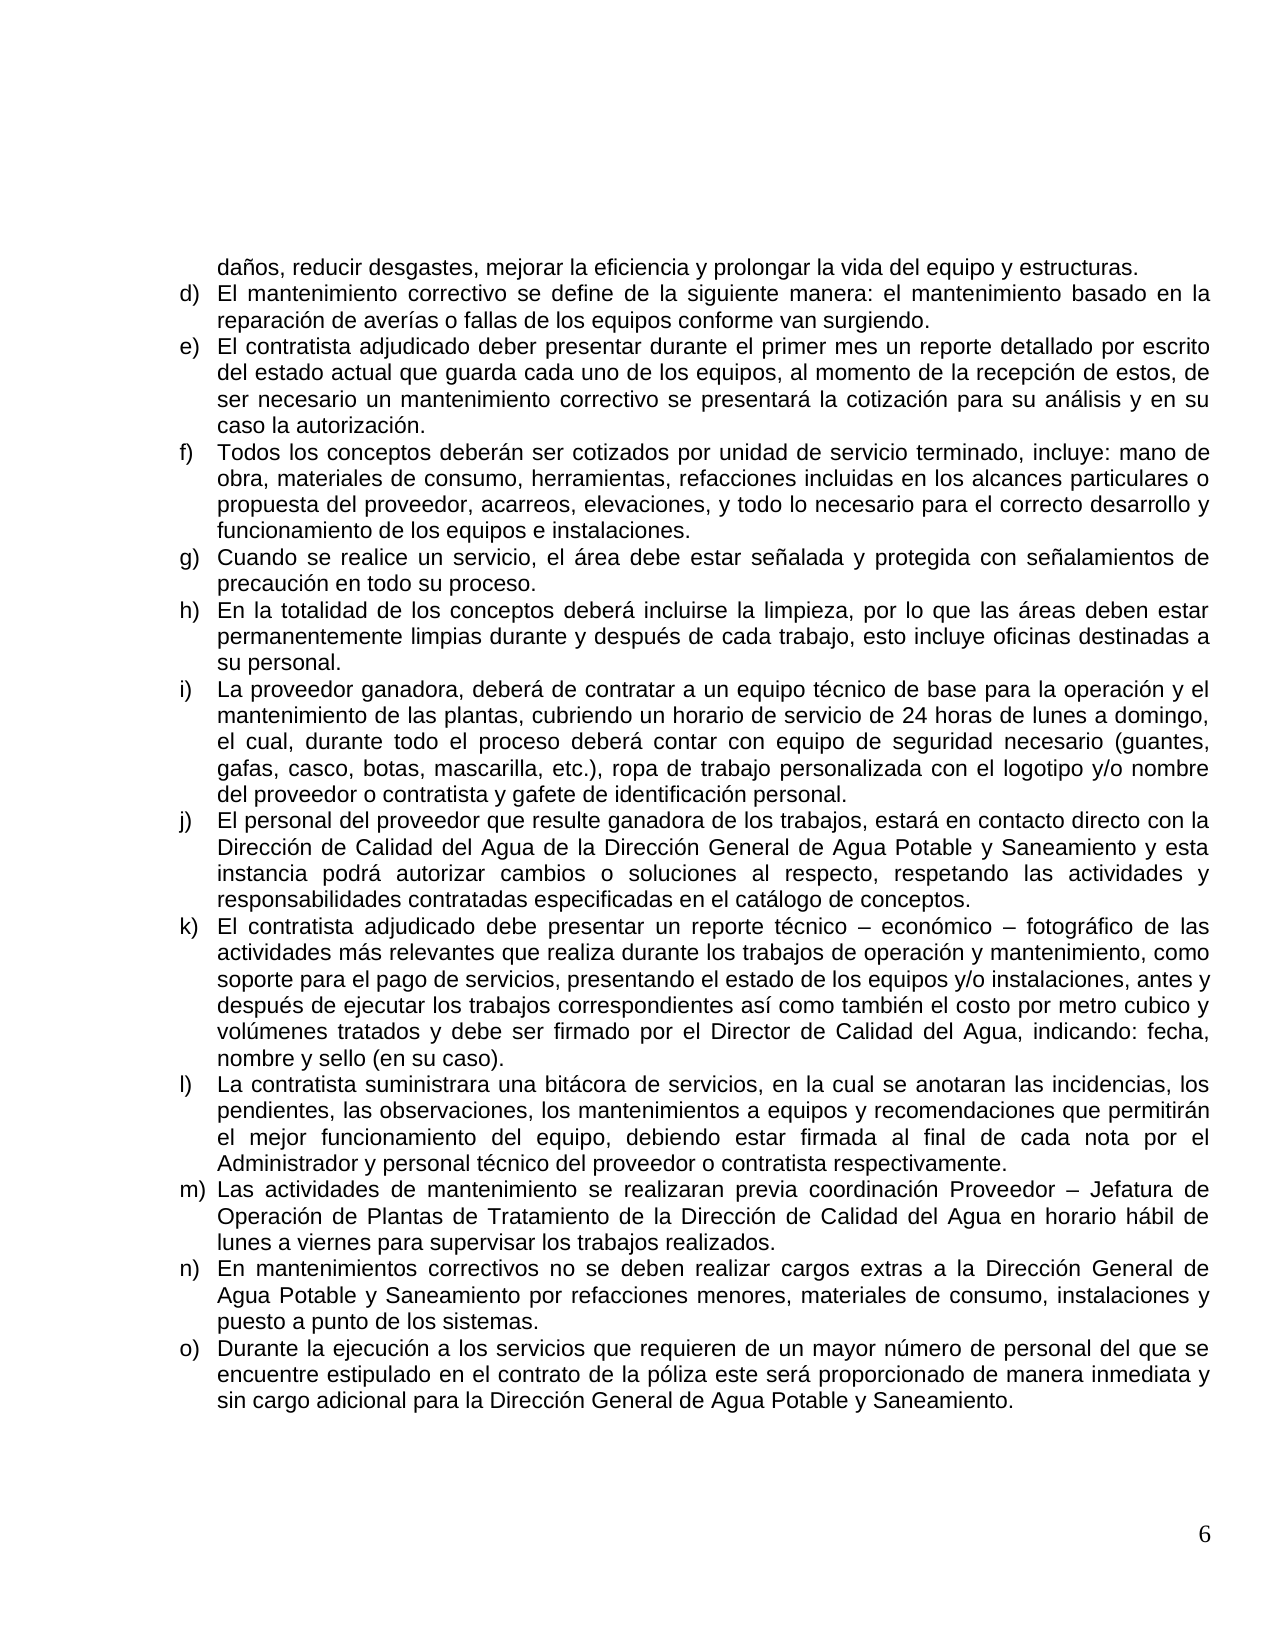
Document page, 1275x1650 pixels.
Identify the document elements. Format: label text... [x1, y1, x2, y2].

list En la totalidad de los conceptos deberá incluirse la limpieza, por lo que las áreas deben estar permanentemente limpias durante y después de cada trabajo, esto incluye oficinas destinadas a su personal. [179, 597, 1211, 676]
list El contratista adjudicado debe presentar un reporte técnico – económico – fotográfico de las actividades más relevantes que realiza durante los trabajos de operación y mantenimiento, como soporte para el pago de servicios, presentando el estado de los equipos y/o instalaciones, antes y después de ejecutar los trabajos correspondientes así como también el costo por metro cubico y volúmenes tratados y debe ser firmado por el Director de Calidad del Agua, indicando: fecha, nombre y sello (en su caso). [179, 913, 1211, 1071]
list Durante la ejecución a los servicios que requieren de un mayor número de personal del que se encuentre estipulado en el contrato de la póliza este será proporcionado de manera inmediata y sin cargo adicional para la Dirección General de Agua Potable y Saneamiento. [179, 1334, 1211, 1413]
list Las actividades de mantenimiento se realizaran previa coordinación Proveedor – Jefatura de Operación de Plantas de Tratamiento de la Dirección de Calidad del Agua en horario hábil de lunes a viernes para supervisar los trabajos realizados. [179, 1176, 1211, 1255]
list Cuando se realice un servicio, el área debe estar señalada y protegida con señalamientos de precaución en todo su proceso. [179, 544, 1211, 597]
list El personal del proveedor que resulte ganadora de los trabajos, estará en contacto directo con la Dirección de Calidad del Agua de la Dirección General de Agua Potable y Saneamiento y esta instancia podrá autorizar cambios o soluciones al respecto, respetando las actividades y responsabilidades contratadas especificadas en el catálogo de conceptos. [179, 807, 1211, 913]
list Todos los conceptos deberán ser cotizados por unidad de servicio terminado, incluye: mano de obra, materiales de consumo, herramientas, refacciones incluidas en los alcances particulares o propuesta del proveedor, acarreos, elevaciones, y todo lo necesario para el correcto desarrollo y funcionamiento de los equipos e instalaciones. [179, 438, 1211, 544]
list En mantenimientos correctivos no se deben realizar cargos extras a la Dirección General de Agua Potable y Saneamiento por refacciones menores, materiales de consumo, instalaciones y puesto a punto de los sistemas. [179, 1255, 1211, 1334]
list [179, 254, 1211, 280]
list La proveedor ganadora, deberá de contratar a un equipo técnico de base para la operación y el mantenimiento de las plantas, cubriendo un horario de servicio de 24 horas de lunes a domingo, el cual, durante todo el proceso deberá contar con equipo de seguridad necesario (guantes, gafas, casco, botas, mascarilla, etc.), ropa de trabajo personalizada con el logotipo y/o nombre del proveedor o contratista y gafete de identificación personal. [179, 676, 1211, 807]
list La contratista suministrara una bitácora de servicios, en la cual se anotaran las incidencias, los pendientes, las observaciones, los mantenimientos a equipos y recomendaciones que permitirán el mejor funcionamiento del equipo, debiendo estar firmada al final de cada nota por el Administrador y personal técnico del proveedor o contratista respectivamente. [179, 1071, 1211, 1176]
list El contratista adjudicado deber presentar durante el primer mes un reporte detallado por escrito del estado actual que guarda cada uno de los equipos, al momento de la recepción de estos, de ser necesario un mantenimiento correctivo se presentará la cotización para su análisis y en su caso la autorización. [179, 333, 1211, 438]
list El mantenimiento correctivo se define de la siguiente manera: el mantenimiento basado en la reparación de averías o fallas de los equipos conforme van surgiendo. [179, 280, 1211, 333]
